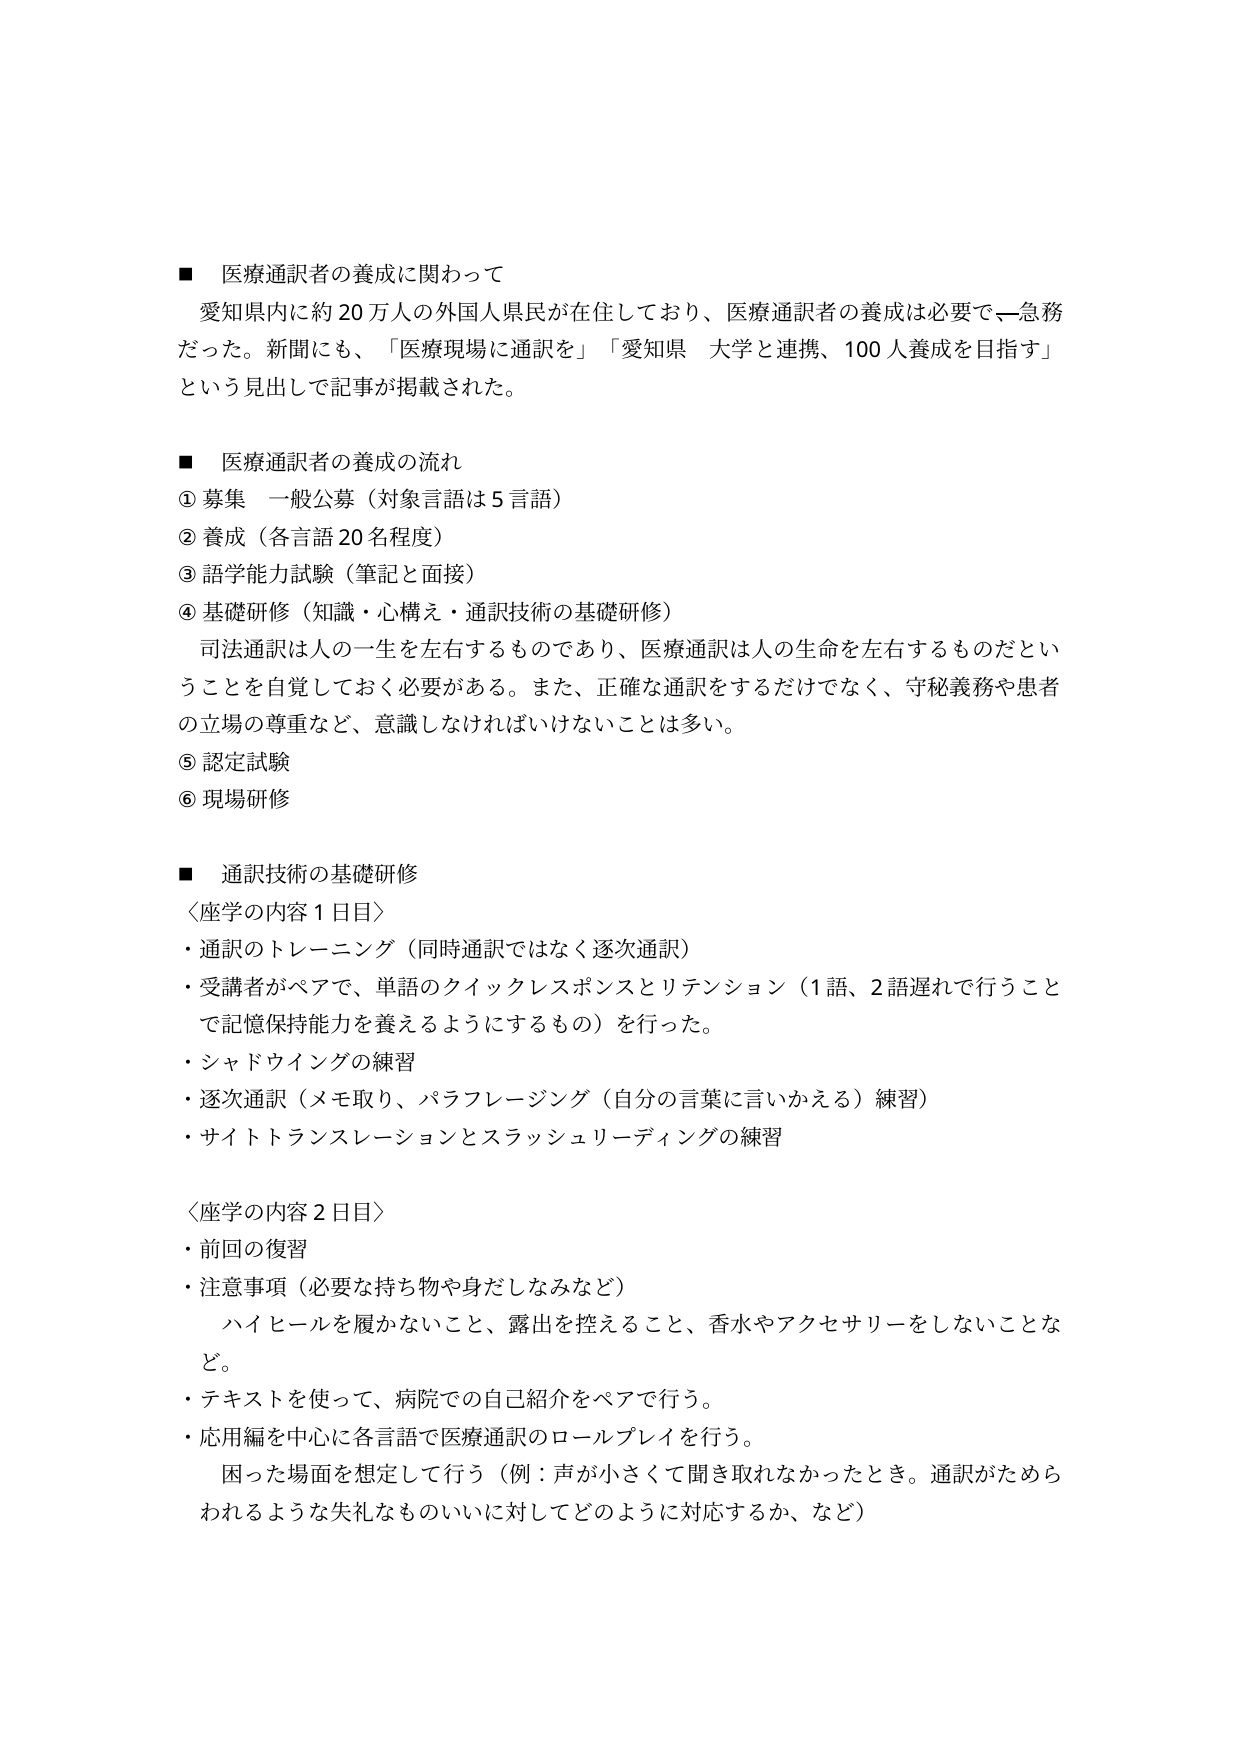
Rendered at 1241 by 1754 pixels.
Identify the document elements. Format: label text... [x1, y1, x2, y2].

text ・シャドウイングの練習 [177, 1042, 1063, 1079]
text ・前回の復習 [177, 1229, 1063, 1267]
text 司法通訳は人の一生を左右するものであり、医療通訳は人の生命を左右するものだということを自覚しておく必要がある。また、正確な通訳をするだけでなく、守秘義務や患者の立場の尊重など、意識しなければいけないことは多い。 [177, 629, 1063, 742]
text ⑤ 認定試験 [177, 742, 1063, 779]
text ③ 語学能力試験（筆記と面接） [177, 554, 1063, 592]
text ・応用編を中心に各言語で医療通訳のロールプレイを行う。 [177, 1417, 1063, 1454]
text ② 養成（各言語20名程度） [177, 517, 1063, 554]
text 〈座学の内容2日目〉 [177, 1192, 1063, 1229]
text ・サイトトランスレーションとスラッシュリーディングの練習 [177, 1117, 1063, 1154]
text ・通訳のトレーニング（同時通訳ではなく逐次通訳） [177, 929, 1063, 967]
text 愛知県内に約20万人の外国人県民が在住しており、医療通訳者の養成は必要で、急務だった。新聞にも、「医療現場に通訳を」「愛知県 大学と連携、100人養成を目指す」という見出しで記事が掲載された。 [177, 292, 1063, 404]
text ⑥ 現場研修 [177, 779, 1063, 817]
text 困った場面を想定して行う（例：声が小さくて聞き取れなかったとき。通訳がためらわれるような失礼なものいいに対してどのように対応するか、など） [199, 1454, 1063, 1529]
text ・逐次通訳（メモ取り、パラフレージング（自分の言葉に言いかえる）練習） [177, 1079, 1063, 1117]
text ハイヒールを履かないこと、露出を控えること、香水やアクセサリーをしないことなど。 [177, 1304, 1063, 1379]
text 〈座学の内容1日目〉 [177, 892, 1063, 929]
text ・注意事項（必要な持ち物や身だしなみなど） [177, 1267, 1063, 1304]
list 医療通訳者の養成の流れ [177, 442, 1063, 479]
text ④ 基礎研修（知識・心構え・通訳技術の基礎研修） [177, 592, 1063, 629]
list 通訳技術の基礎研修 [177, 854, 1063, 892]
text ・受講者がペアで、単語のクイックレスポンスとリテンション（1語、2語遅れで行うことで記憶保持能力を養えるようにするもの）を行った。 [177, 967, 1063, 1042]
list 医療通訳者の養成に関わって [177, 254, 1063, 292]
text ① 募集 一般公募（対象言語は5言語） [177, 479, 1063, 517]
text ・テキストを使って、病院での自己紹介をペアで行う。 [177, 1379, 1063, 1417]
